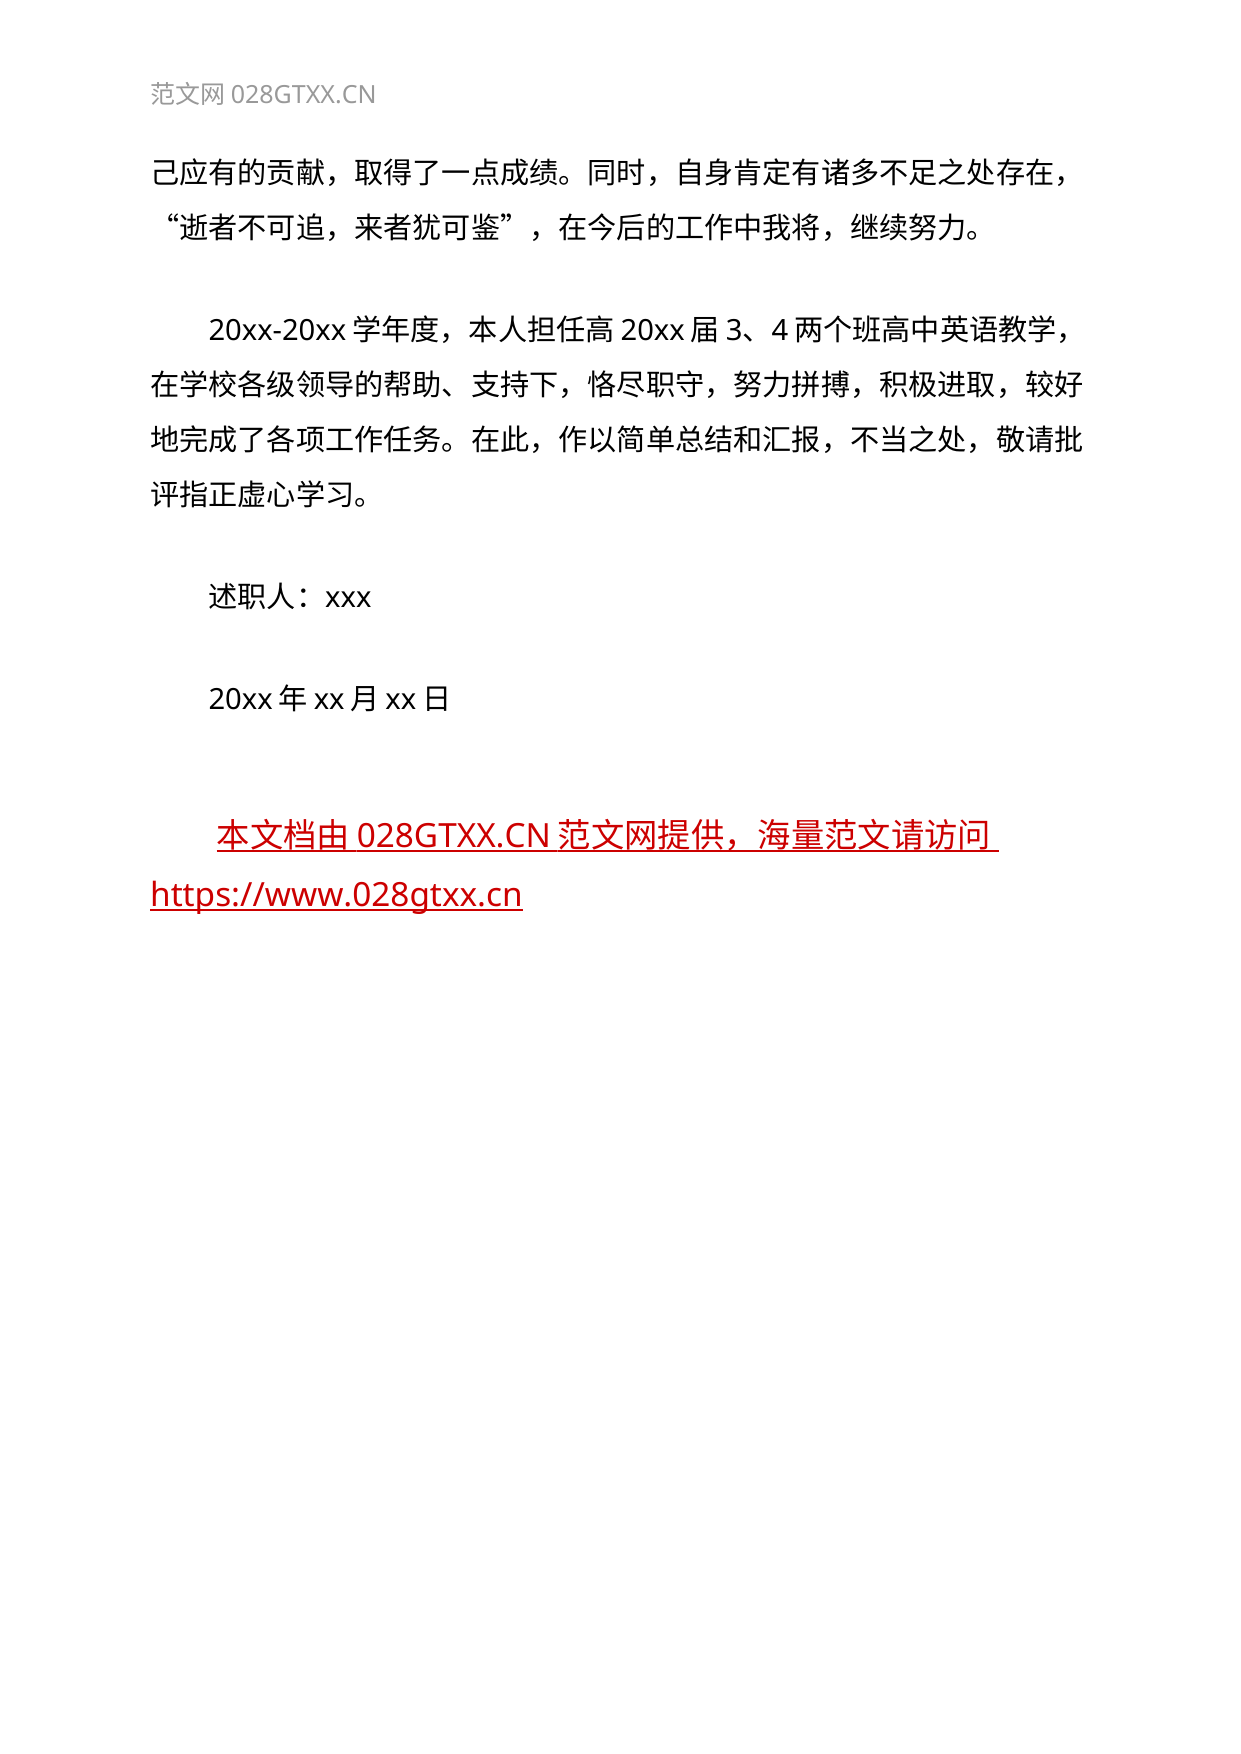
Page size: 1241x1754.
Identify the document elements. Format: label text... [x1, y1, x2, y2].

text 本文档由028GTXX.CN范文网提供，海量范文请访问 https://www.028gtxx.cn [150, 808, 1090, 916]
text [150, 150, 1090, 247]
text 20xx年xx月xx日 [150, 675, 1090, 718]
text 20xx-20xx学年度，本人担任高20xx届3、4两个班高中英语教学，在学校各级领导的帮助、支持下，恪尽职守，努力拼搏，积极进取，较好地完成了各项工作任务。在此，作以简单总结和汇报，不当之处，敬请批评指正虚心学习。 [150, 307, 1090, 514]
text 述职人：xxx [150, 573, 1090, 616]
